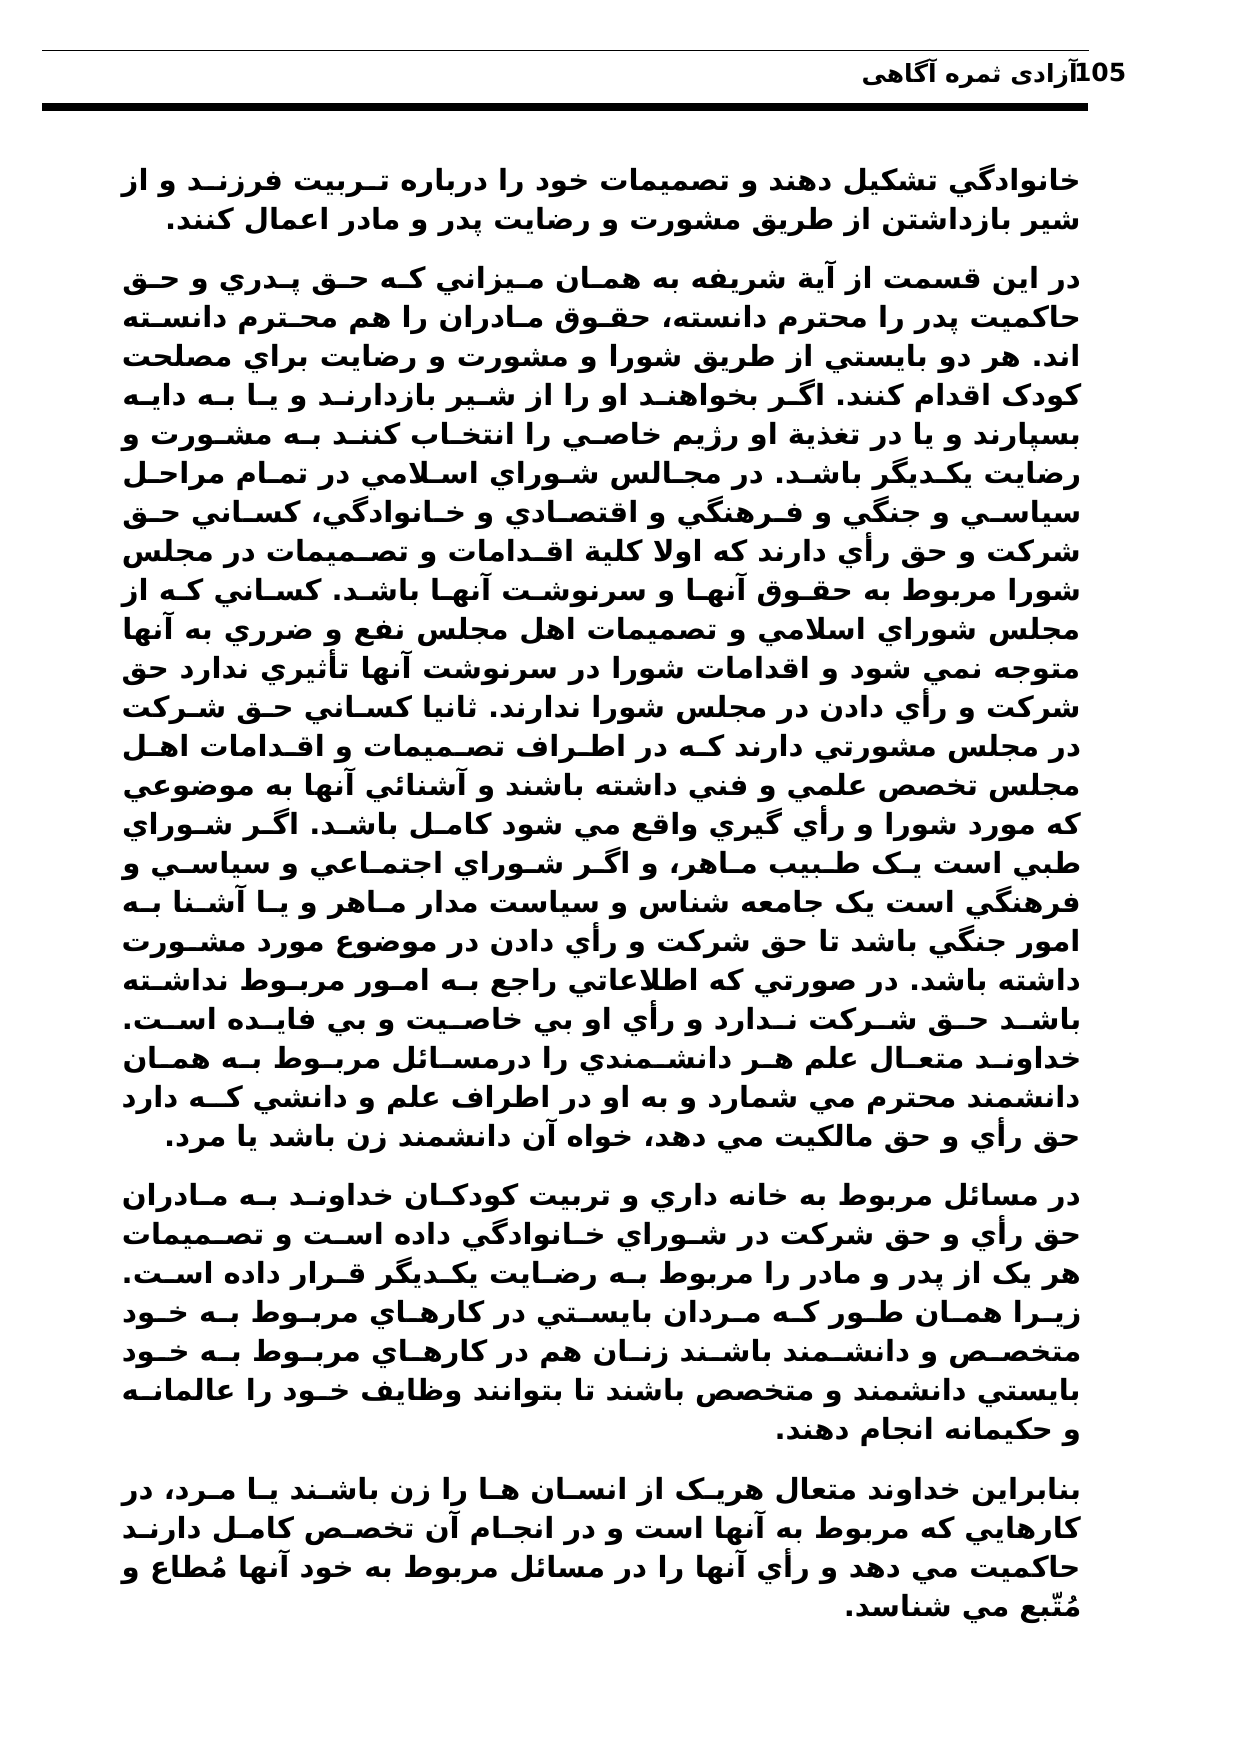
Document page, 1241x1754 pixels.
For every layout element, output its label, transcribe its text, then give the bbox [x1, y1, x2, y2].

text بنابراين خداوند متعال هريک از انسان ها را زن باشند يا مرد، در کارهايي که مربوط به آنها است و در انجام آن تخصص کامل دارند حاکميت مي دهد و رأي آنها را در مسائل مربوط به خود آنها مُطاع و مُتّبع مي شناسد. [122, 1472, 1081, 1623]
text در مسائل مربوط به خانه داري و تربيت کودکان خداوند به مادران حق رأي و حق شرکت در شوراي خانوادگي داده است و تصميمات هر يک از پدر و مادر را مربوط به رضايت يکديگر قرار داده است. زيرا همان طور که مردان بايستي در کارهاي مربوط به خود متخصص و دانشمند باشند زنان هم در کارهاي مربوط به خود بايستي دانشمند و متخصص باشند تا بتوانند وظايف خود را عالمانه و حکيمانه انجام دهند. [122, 1179, 1081, 1446]
text در اين قسمت از آية شريفه به همان ميزاني که حق پدري و حق حاکميت پدر را محترم دانسته، حقوق مادران را هم محترم دانسته اند. هر دو بايستي از طريق شورا و مشورت و رضايت براي مصلحت کودک اقدام کنند. اگر بخواهند او را از شير بازدارند و يا به دايه بسپارند و يا در تغذية او رژيم خاصي را انتخاب کنند به مشورت و رضايت يکديگر باشد. در مجالس شوراي اسلامي در تمام مراحل سياسي و جنگي و فرهنگي و اقتصادي و خانوادگي، کساني حق شرکت و حق رأي دارند که اولا کلية اقدامات و تصميمات در مجلس شورا مربوط به حقوق آنها و سرنوشت آنها باشد. کساني که از مجلس شوراي اسلامي و تصميمات اهل مجلس نفع و ضرري به آنها متوجه نمي شود و اقدامات شورا در سرنوشت آنها تأثيري ندارد حق شرکت و رأي دادن در مجلس شورا ندارند. ثانيا کساني حق شرکت در مجلس مشورتي دارند که در اطراف تصميمات و اقدامات اهل مجلس تخصص علمي و فني داشته باشند و آشنائي آنها به موضوعي که مورد شورا و رأي گيري واقع مي شود کامل باشد. اگر شوراي طبي است يک طبيب ماهر، و اگر شوراي اجتماعي و سياسي و فرهنگي است يک جامعه شناس و سياست مدار ماهر و يا آشنا به امور جنگي باشد تا حق شرکت و رأي دادن در موضوع مورد مشورت داشته باشد. در صورتي که اطلاعاتي راجع به امور مربوط نداشته باشد حق شرکت ندارد و رأي او بي خاصيت و بي فايده است. خداوند متعال علم هر دانشمندي را درمسائل مربوط به همان دانشمند محترم مي شمارد و به او در اطراف علم و دانشي که دارد حق رأي و حق مالکيت مي دهد، خواه آن دانشمند زن باشد يا مرد. [122, 262, 1081, 1153]
